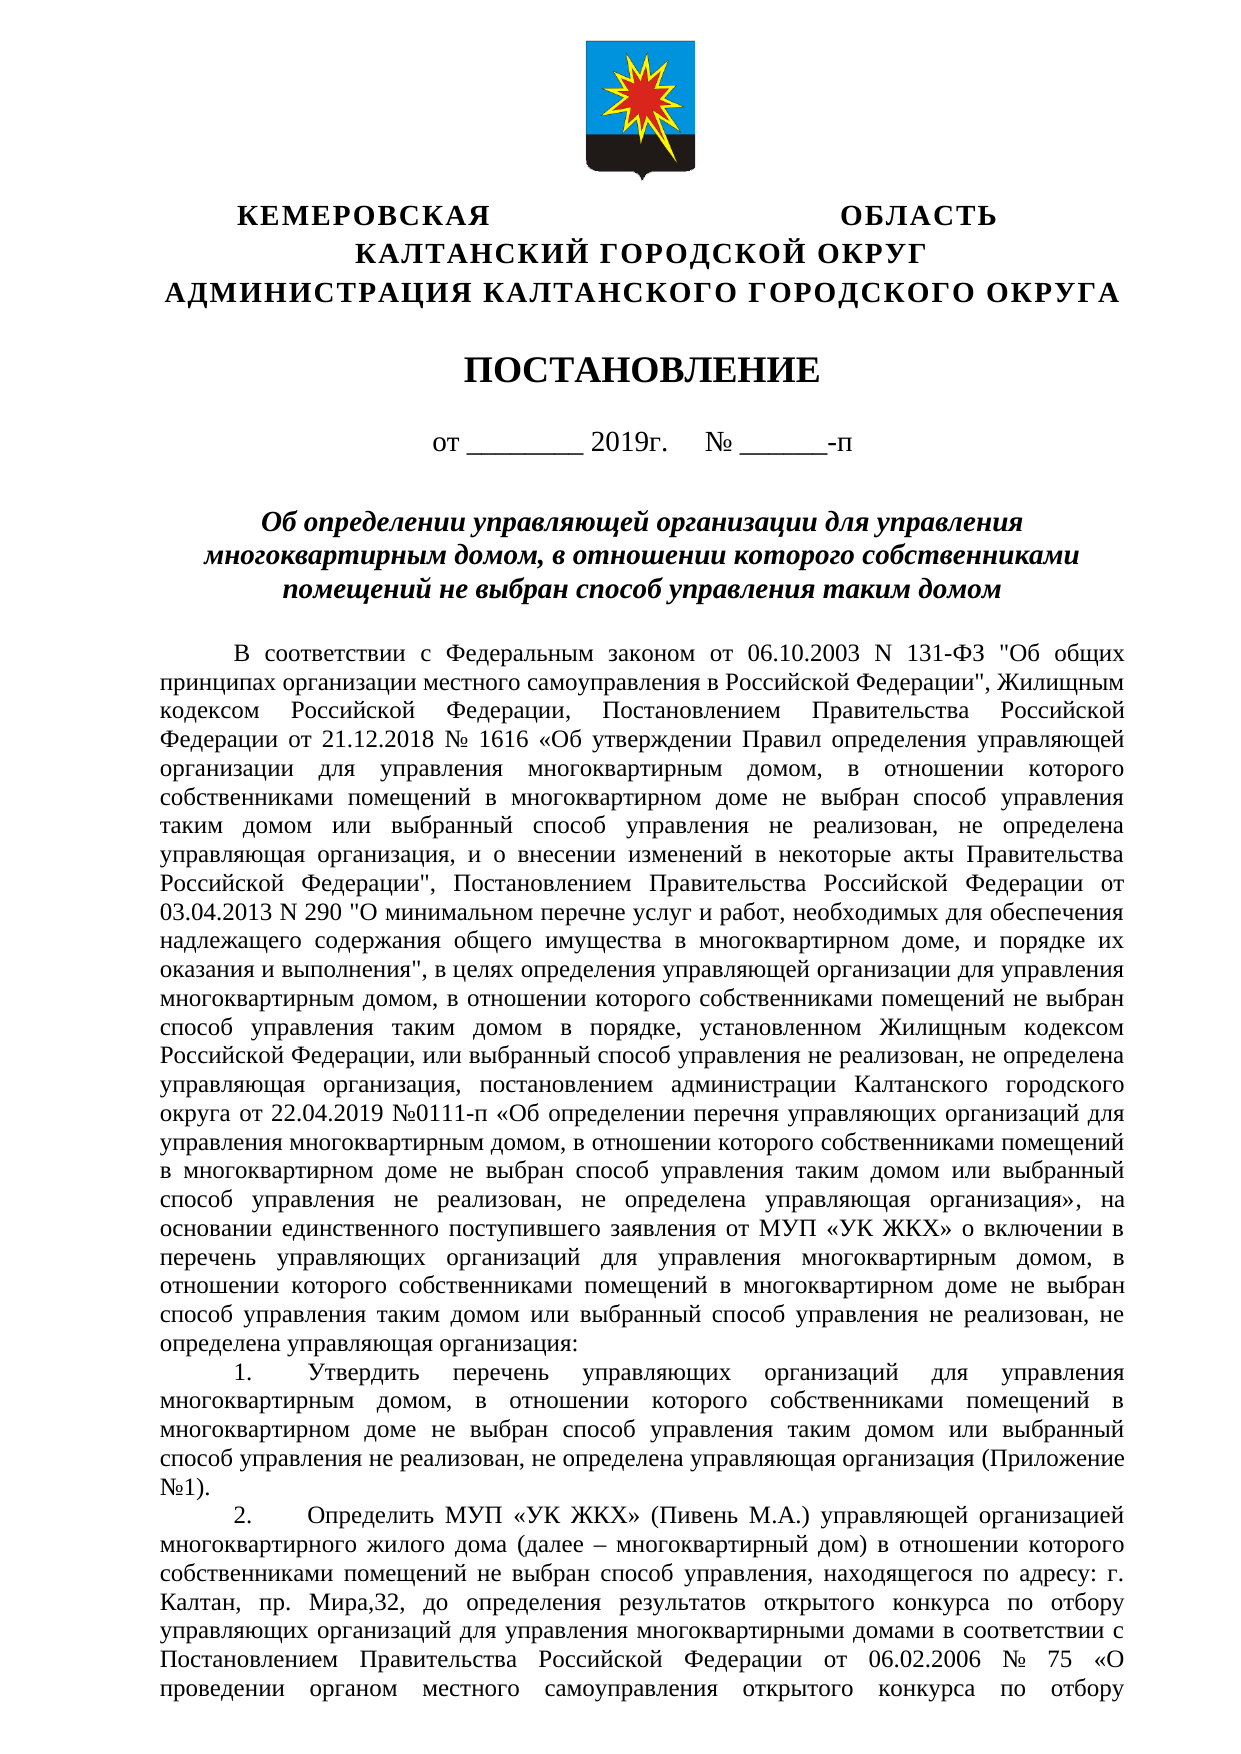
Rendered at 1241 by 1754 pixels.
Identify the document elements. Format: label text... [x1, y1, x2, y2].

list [159, 1501, 1125, 1702]
text В соответствии с Федеральным законом от 06.10.2003 N 131-ФЗ "Об общих принципах организации местного самоуправления в Российской Федерации", Жилищным кодексом Российской Федерации, Постановлением Правительства Российской Федерации от 21.12.2018 № 1616 «Об утверждении Правил определения управляющей организации для управления многоквартирным домом, в отношении которого собственниками помещений в многоквартирном доме не выбран способ управления таким домом или выбранный способ управления не реализован, не определена управляющая организация, и о внесении изменений в некоторые акты Правительства Российской Федерации", Постановлением Правительства Российской Федерации от 03.04.2013 N 290 "О минимальном перечне услуг и работ, необходимых для обеспечения надлежащего содержания общего имущества в многоквартирном доме, и порядке их оказания и выполнения", в целях определения управляющей организации для управления многоквартирным домом, в отношении которого собственниками помещений не выбран способ управления таким домом в порядке, установленном Жилищным кодексом Российской Федерации, или выбранный способ управления не реализован, не определена управляющая организация, постановлением администрации Калтанского городского округа от 22.04.2019 №0111-п «Об определении перечня управляющих организаций для управления многоквартирным домом, в отношении которого собственниками помещений в многоквартирном доме не выбран способ управления таким домом или выбранный способ управления не реализован, не определена управляющая организация», на основании единственного поступившего заявления от МУП «УК ЖКХ» о включении в перечень управляющих организаций для управления многоквартирным домом, в отношении которого собственниками помещений в многоквартирном доме не выбран способ управления таким домом или выбранный способ управления не реализован, не определена управляющая организация: [159, 638, 1125, 1357]
list Утвердить перечень управляющих организаций для управления многоквартирным домом, в отношении которого собственниками помещений в многоквартирном доме не выбран способ управления таким домом или выбранный способ управления не реализован, не определена управляющая организация (Приложение №1). [159, 1357, 1125, 1501]
text Об определении управляющей организации для управления многоквартирным домом, в отношении которого собственниками помещений не выбран способ управления таким домом [159, 504, 1125, 604]
picture [585, 57, 696, 181]
text КЕМЕРОВСКАЯ ОБЛАСТЬ [159, 198, 1123, 232]
text АДМИНИСТРАЦИЯ КАЛТАНСКОГО ГОРОДСКОГО ОКРУГА [159, 275, 1125, 309]
text ПОСТАНОВЛЕНИЕ [159, 347, 1125, 390]
text КАЛТАНСКИЙ ГОРОДСКОЙ ОКРУГ [159, 237, 1123, 270]
text от ________ 2019г. № ______-п [159, 424, 1125, 457]
